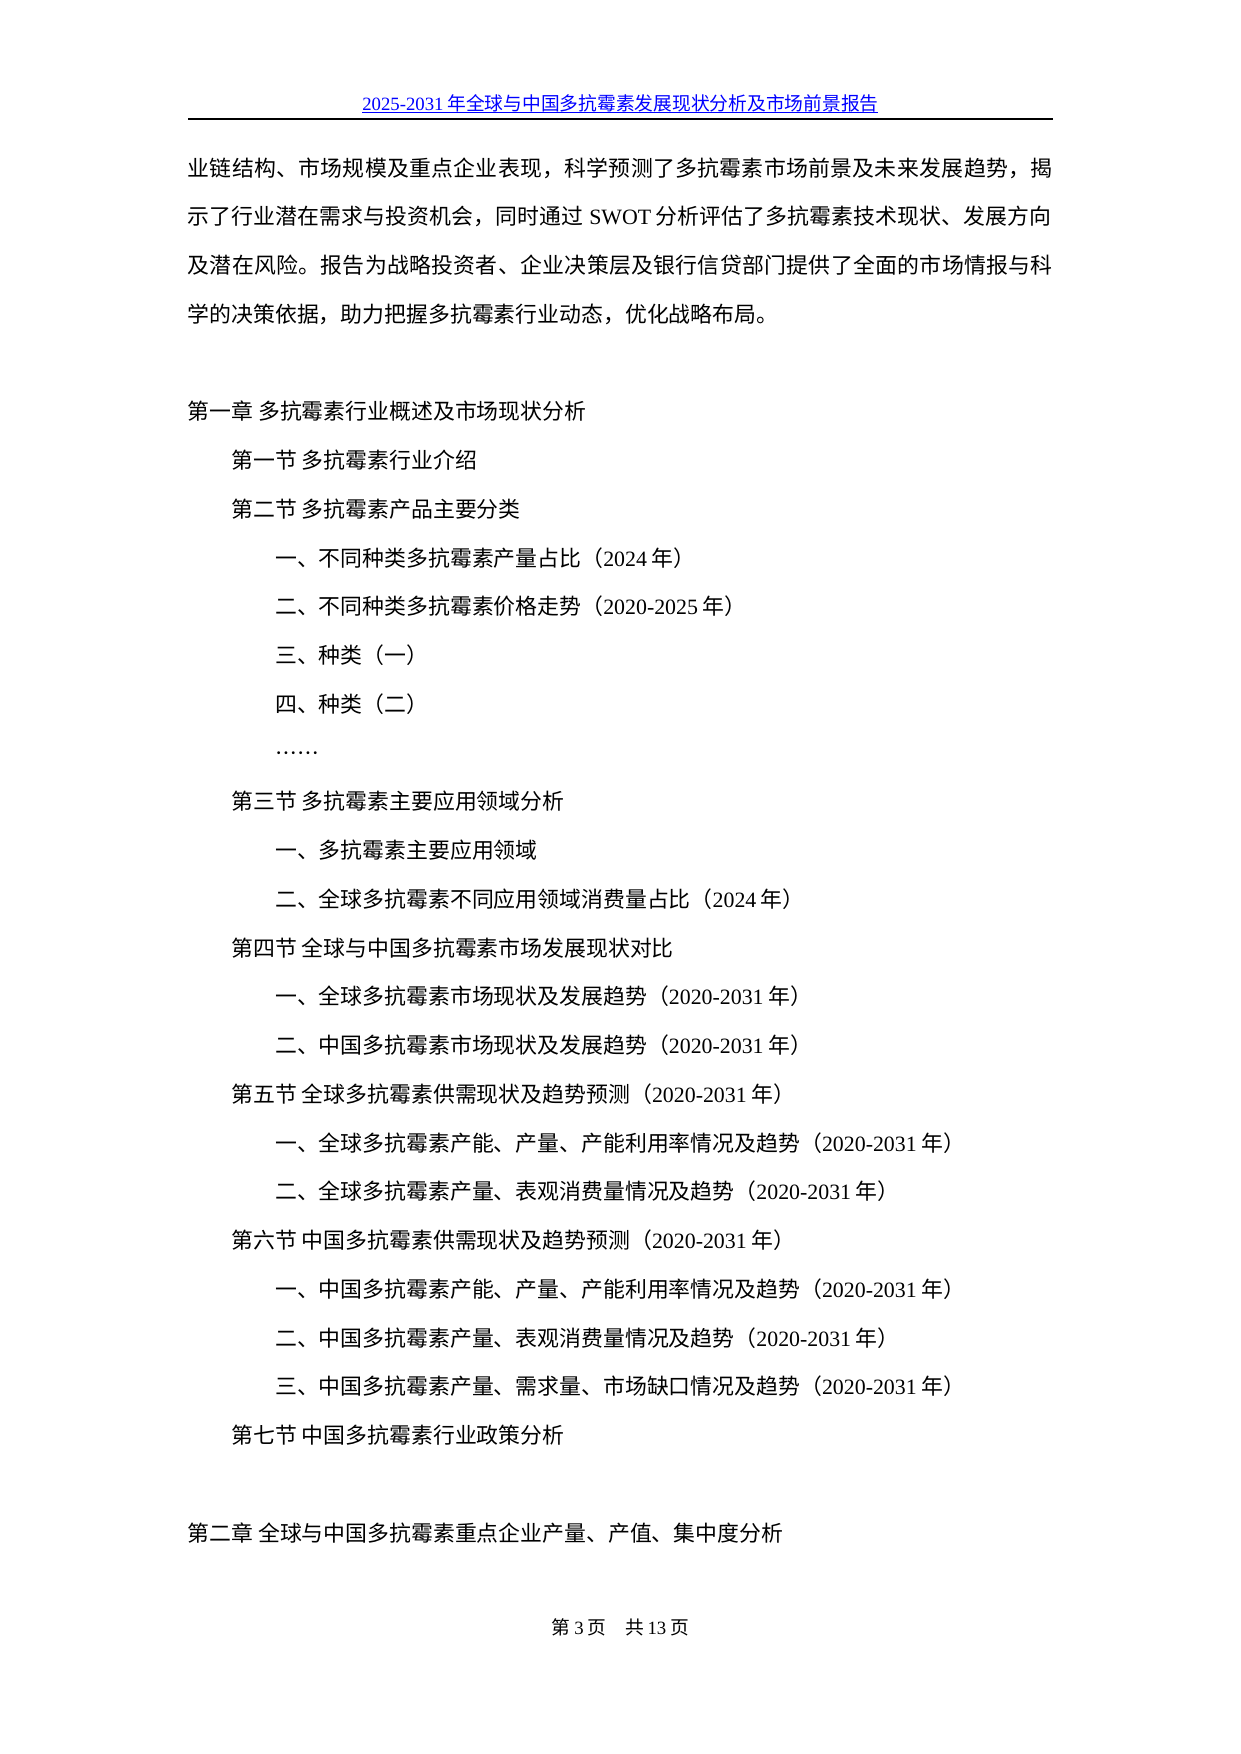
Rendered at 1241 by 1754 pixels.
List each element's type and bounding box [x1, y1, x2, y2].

text [187, 150, 1053, 1548]
